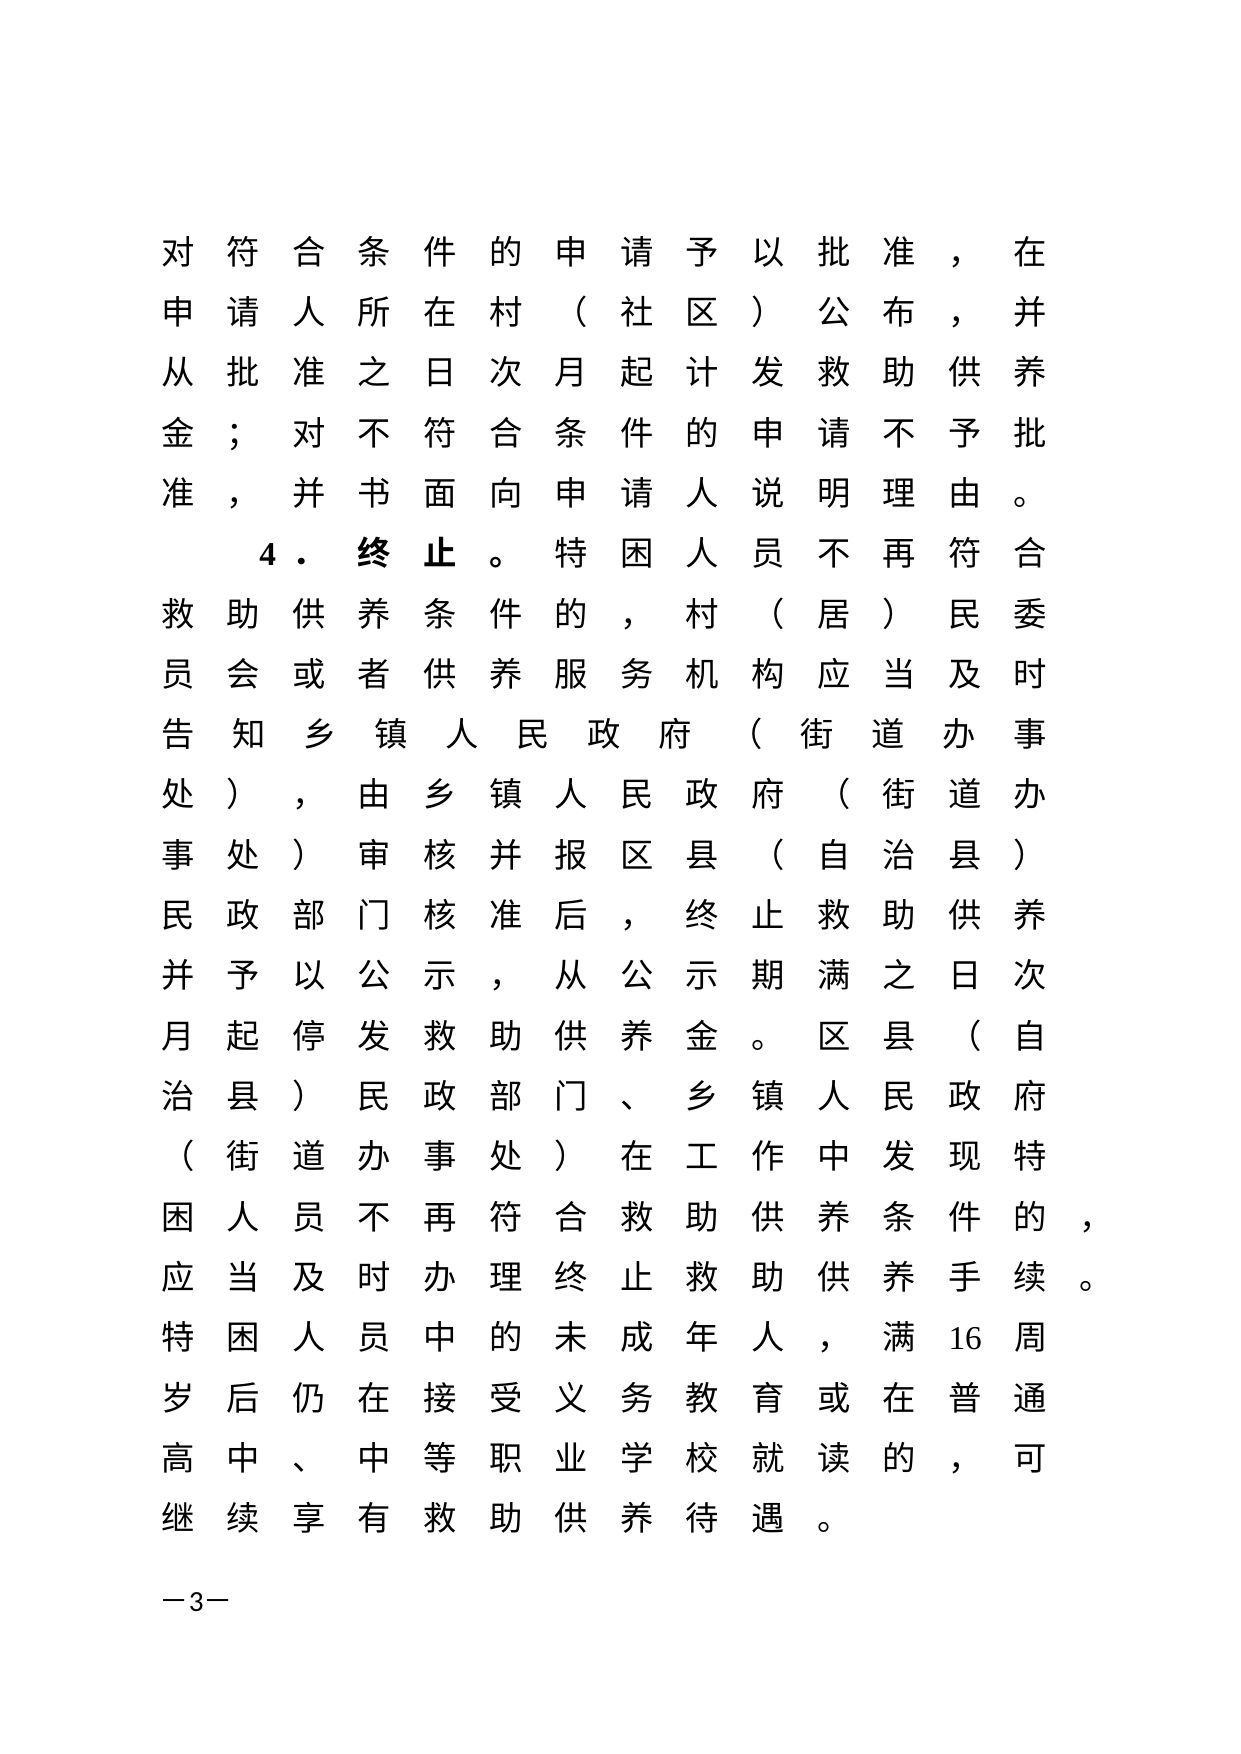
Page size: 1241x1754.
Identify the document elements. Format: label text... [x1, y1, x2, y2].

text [161, 219, 1079, 521]
text 4．终止。特困人员不再符合救助供养条件的，村（居）民委员会或者供养服务机构应当及时告知乡镇人民政府（街道办事处），由乡镇人民政府（街道办事处）审核并报区县（自治县）民政部门核准后，终止救助供养并予以公示，从公示期满之日次月起停发救助供养金。区县（自治县）民政部门、乡镇人民政府（街道办事处）在工作中发现特困人员不再符合救助供养条件的，应当及时办理终止救助供养手续。特困人员中的未成年人，满16周岁后仍在接受义务教育或在普通高中、中等职业学校就读的，可继续享有救助供养待遇。 [161, 521, 1079, 1546]
